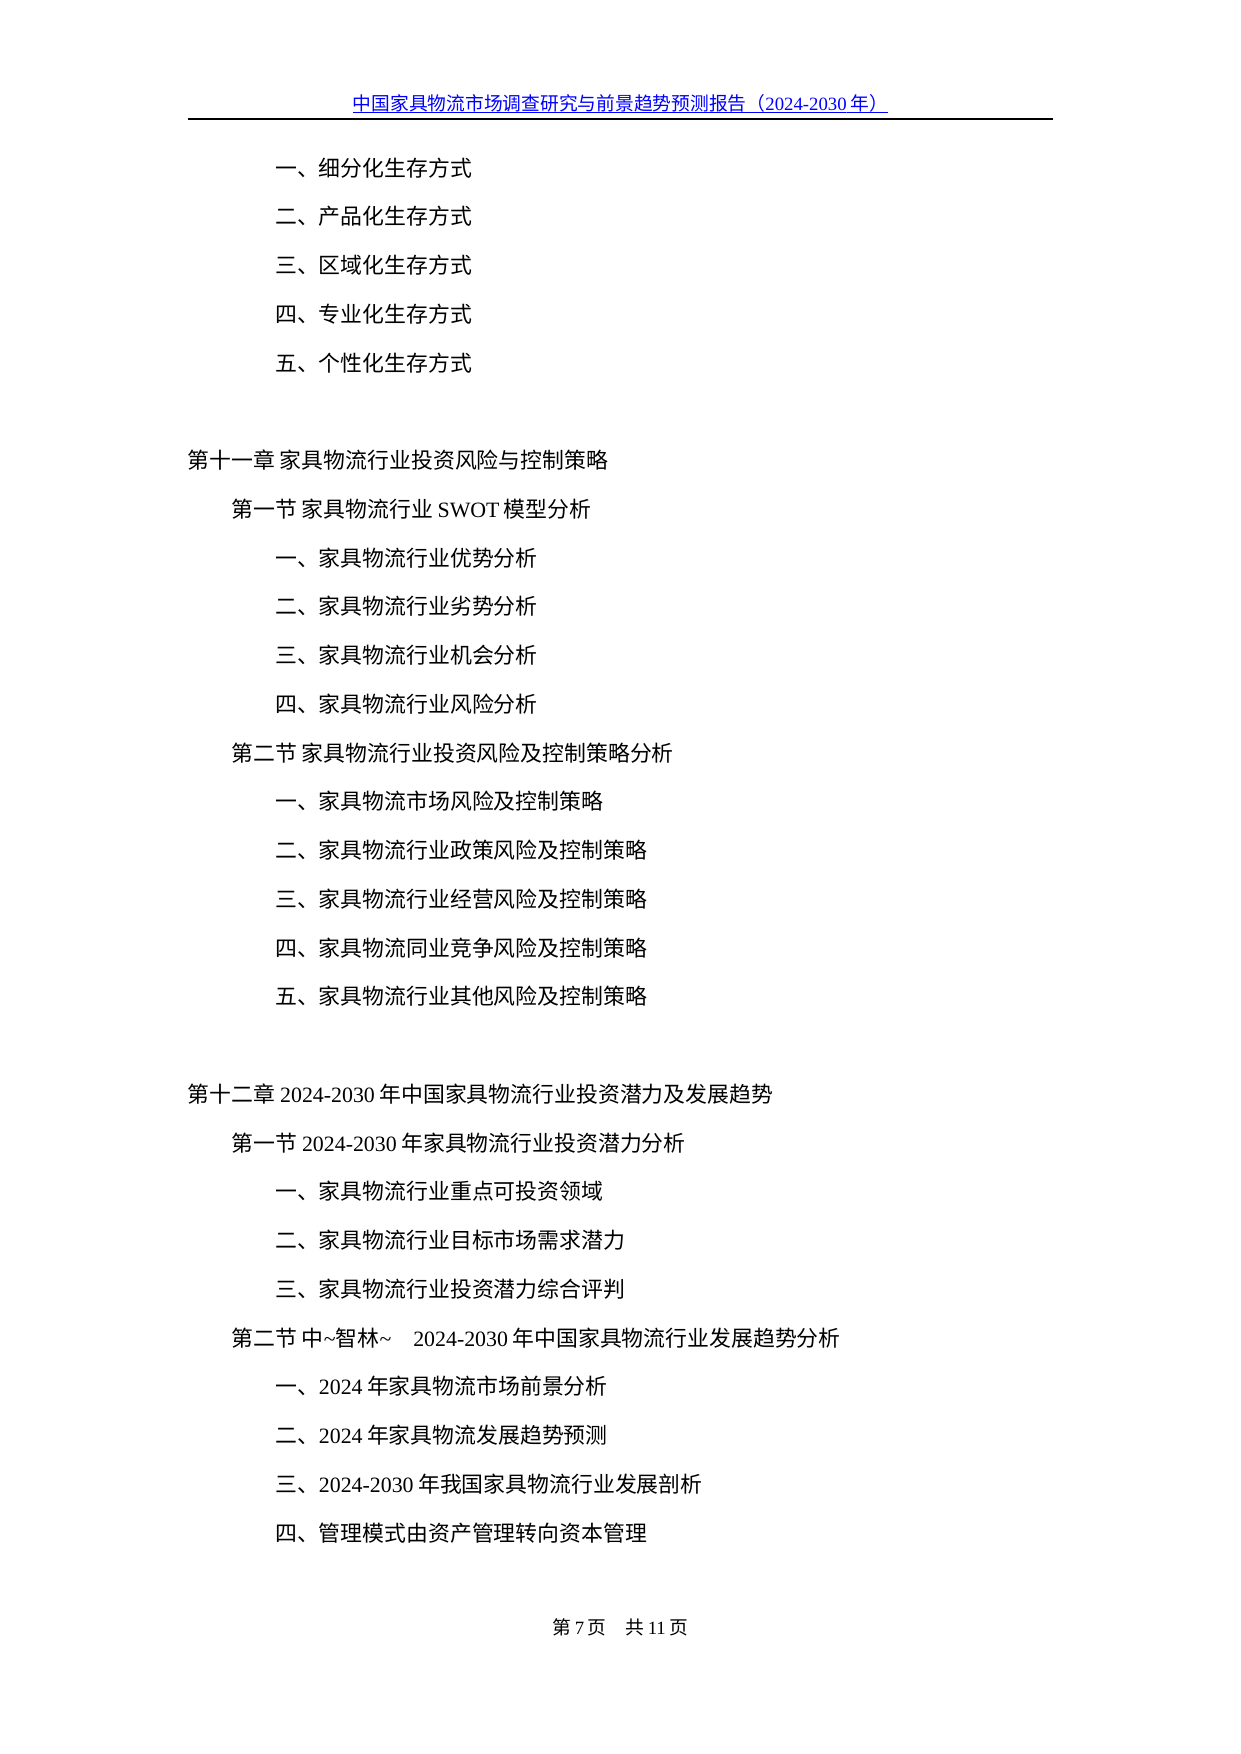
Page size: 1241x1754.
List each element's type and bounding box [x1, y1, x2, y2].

text [187, 150, 1053, 1548]
